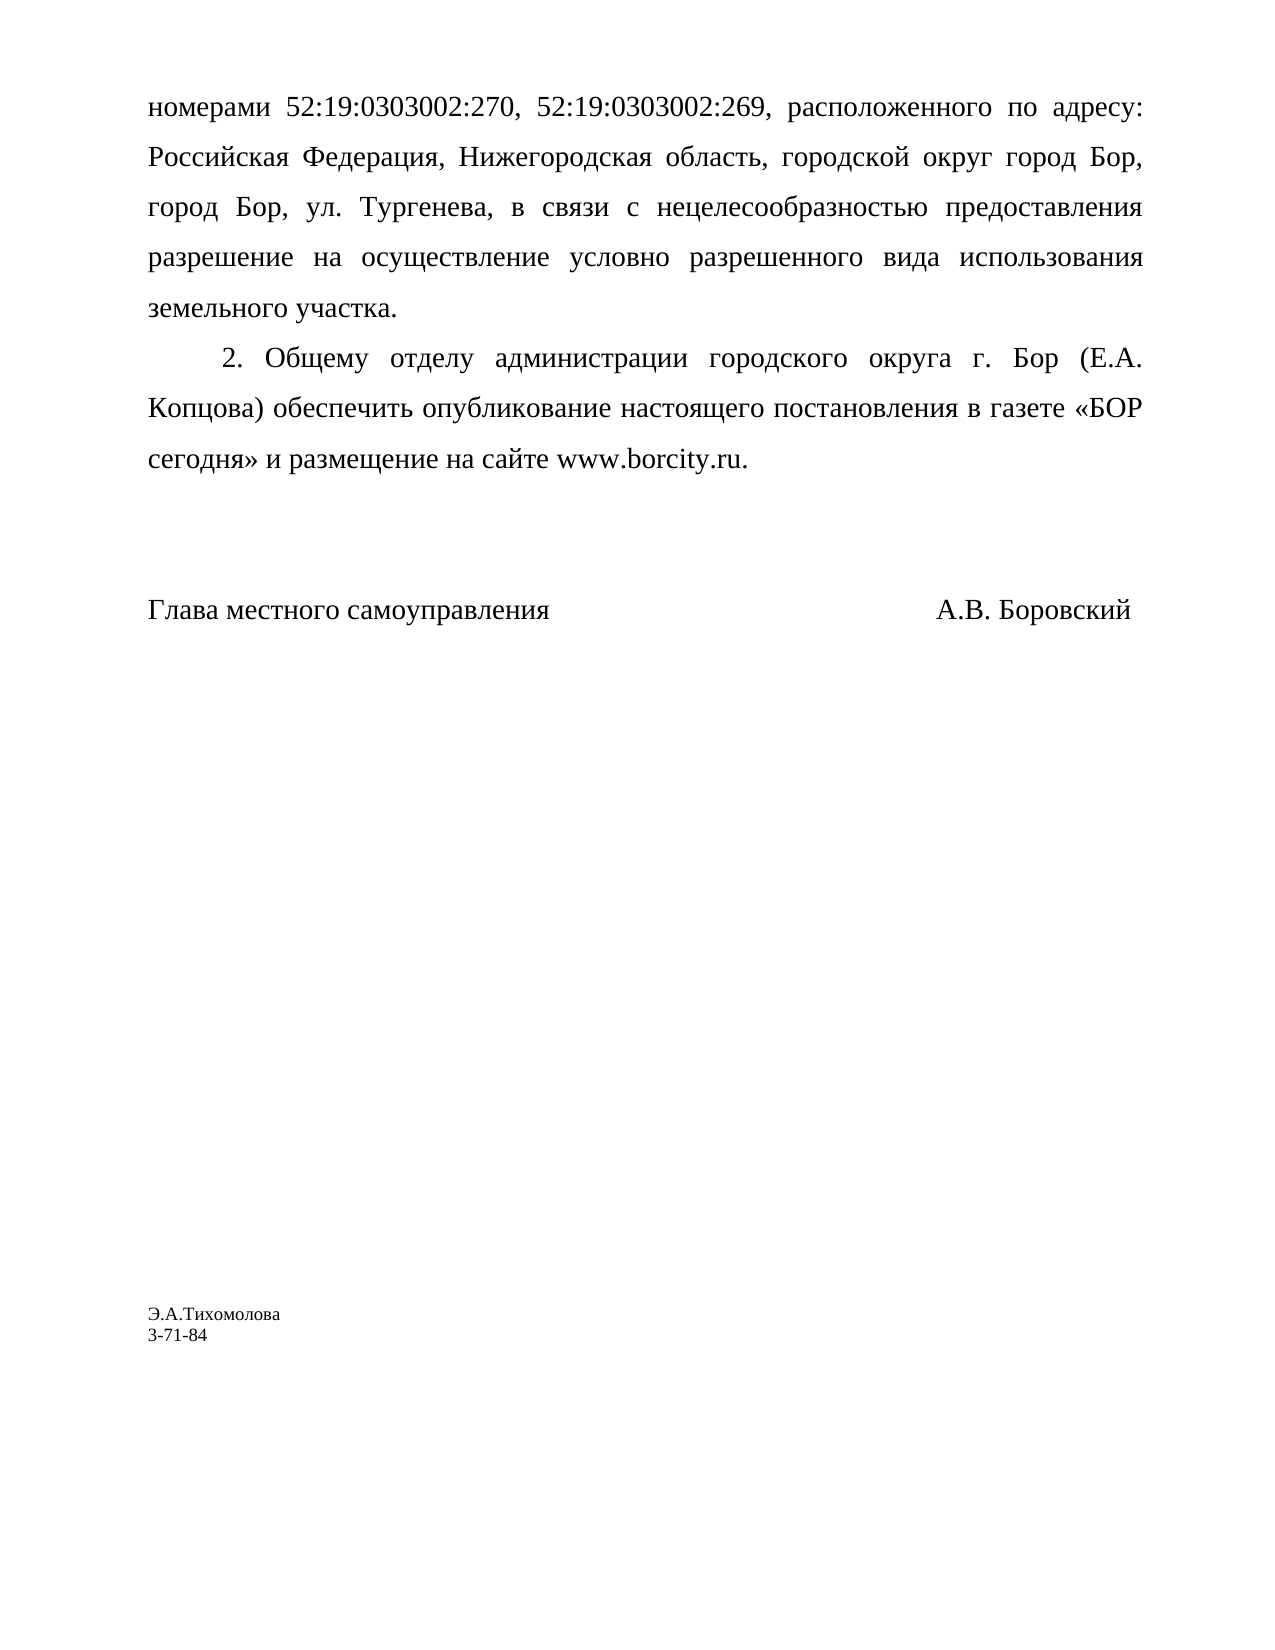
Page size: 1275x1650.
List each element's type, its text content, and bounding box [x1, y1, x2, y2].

text Э.А.Тихомолова [148, 1303, 1186, 1324]
text 3-71-84 [148, 1324, 1186, 1346]
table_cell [136, 89, 1155, 670]
